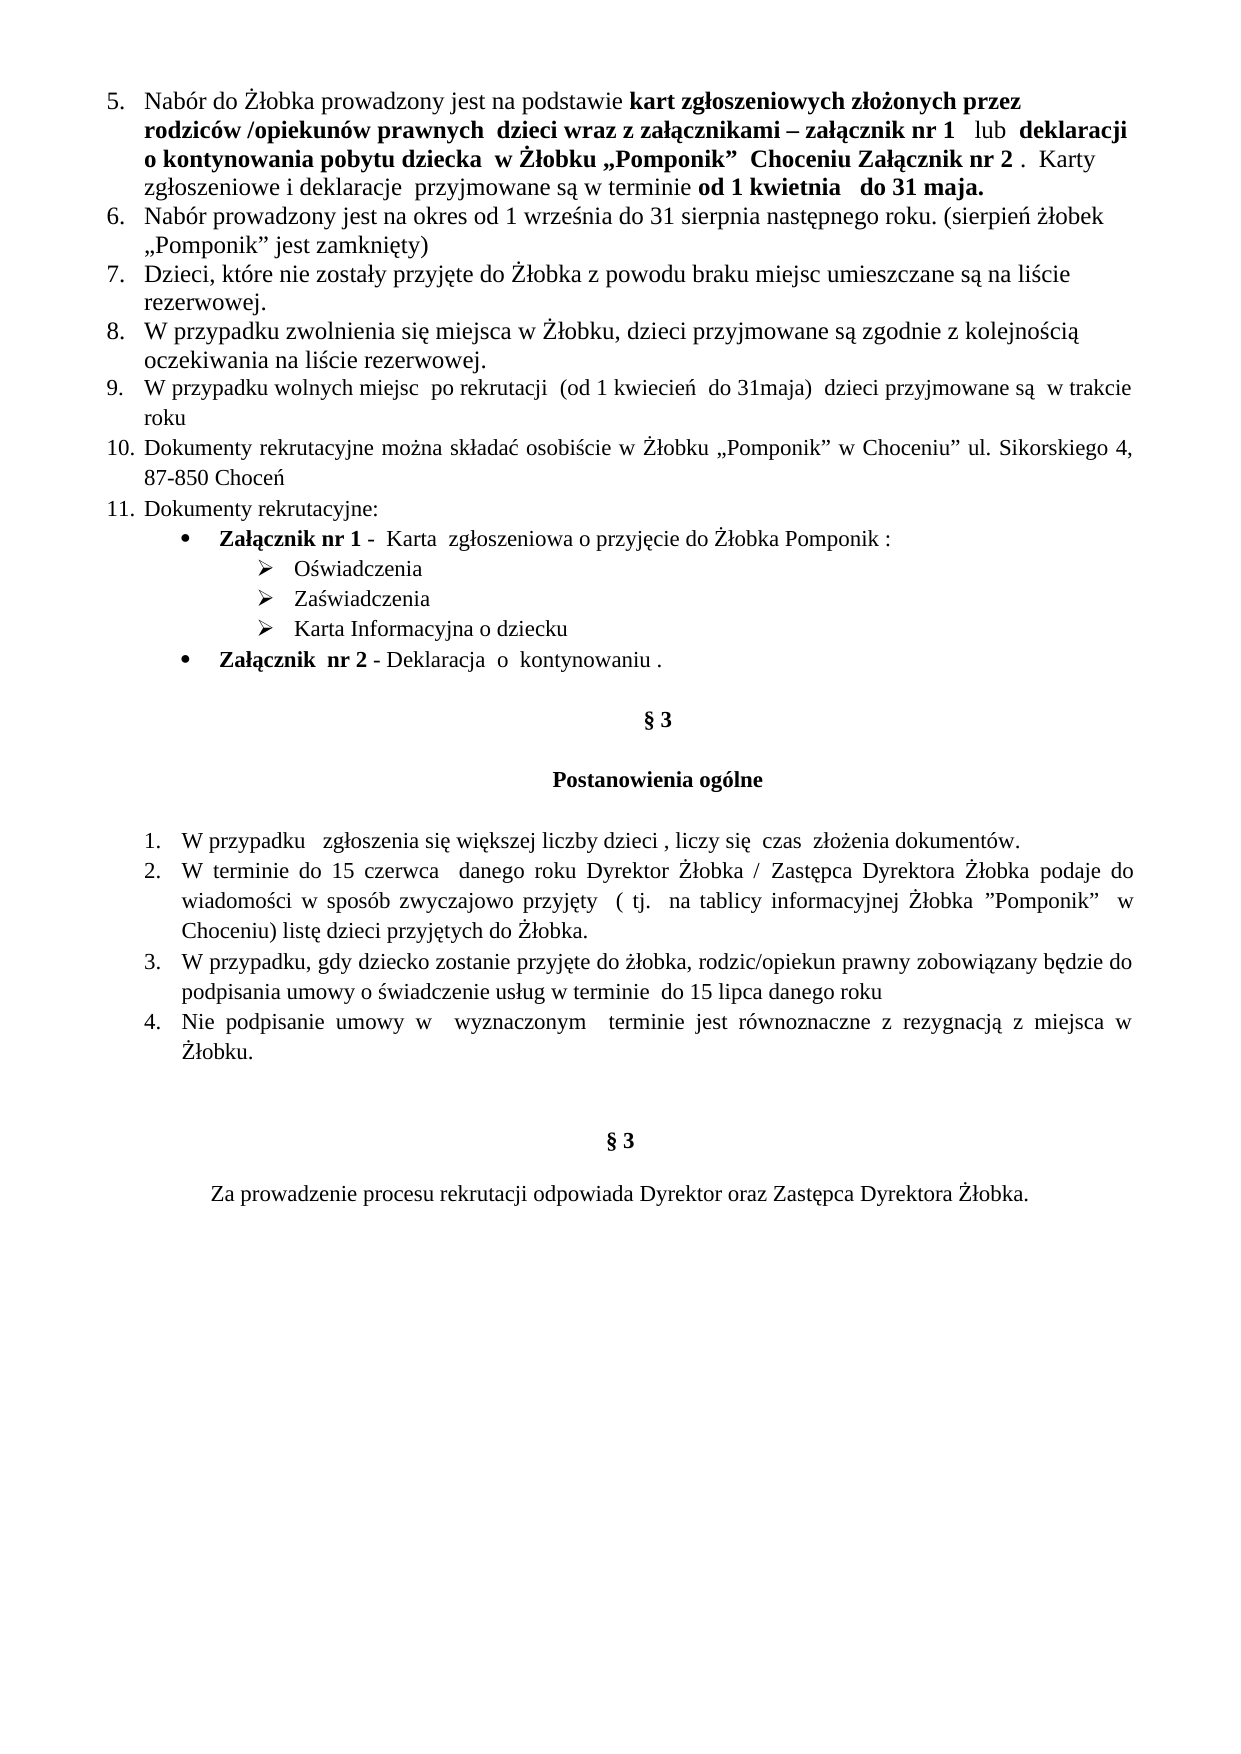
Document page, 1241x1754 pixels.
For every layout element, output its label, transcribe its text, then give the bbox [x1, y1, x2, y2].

list Oświadczenia [256, 555, 1134, 581]
list W terminie do 15 czerwca danego roku Dyrektor Żłobka / Zastępca Dyrektora Żłobka podaje do wiadomości w sposób zwyczajowo przyjęty ( tj. na tablicy informacyjnej Żłobka ”Pomponik” w Choceniu) listę dzieci przyjętych do Żłobka. [144, 857, 1134, 944]
list W przypadku zwolnienia się miejsca w Żłobku, dzieci przyjmowane są zgodnie z kolejnością oczekiwania na liście rezerwowej. [106, 316, 1134, 374]
list Nabór prowadzony jest na okres od 1 września do 31 sierpnia następnego roku. (sierpień żłobek „Pomponik” jest zamknięty) [106, 201, 1134, 259]
list W przypadku, gdy dziecko zostanie przyjęte do żłobka, rodzic/opiekun prawny zobowiązany będzie do podpisania umowy o świadczenie usług w terminie do 15 lipca danego roku [144, 948, 1134, 1004]
list W przypadku wolnych miejsc po rekrutacji (od 1 kwiecień do 31maja) dzieci przyjmowane są w trakcie roku [106, 374, 1134, 430]
list Postanowienia ogólne [181, 766, 1134, 793]
list Dokumenty rekrutacyjne można składać osobiście w Żłobku „Pomponik” w Choceniu” ul. Sikorskiego 4, 87-850 Choceń [106, 434, 1134, 491]
list Zaświadczenia [256, 585, 1134, 612]
list § 3 [181, 706, 1134, 732]
list Dokumenty rekrutacyjne: [106, 494, 1134, 521]
list Załącznik nr 1 - Karta zgłoszeniowa o przyjęcie do Żłobka Pomponik : [181, 525, 1134, 551]
text Za prowadzenie procesu rekrutacji odpowiada Dyrektor oraz Zastępca Dyrektora Żłobka. [106, 1180, 1134, 1207]
list Dzieci, które nie zostały przyjęte do Żłobka z powodu braku miejsc umieszczane są na liście rezerwowej. [106, 259, 1134, 316]
list W przypadku zgłoszenia się większej liczby dzieci , liczy się czas złożenia dokumentów. [144, 827, 1134, 853]
list Nie podpisanie umowy w wyznaczonym terminie jest równoznaczne z rezygnacją z miejsca w Żłobku. [144, 1008, 1134, 1065]
list Nabór do Żłobka prowadzony jest na podstawie kart zgłoszeniowych złożonych przez rodziców /opiekunów prawnych dzieci wraz z załącznikami – załącznik nr 1 lub deklaracji o kontynowania pobytu dziecka w Żłobku „Pomponik” Choceniu Załącznik nr 2 . Karty zgłoszeniowe i deklaracje przyjmowane są w terminie od 1 kwietnia do 31 maja. [106, 86, 1134, 201]
list Załącznik nr 2 - Deklaracja o kontynowaniu . [181, 646, 1134, 672]
text § 3 [106, 1127, 1134, 1154]
list Karta Informacyjna o dziecku [256, 615, 1134, 642]
